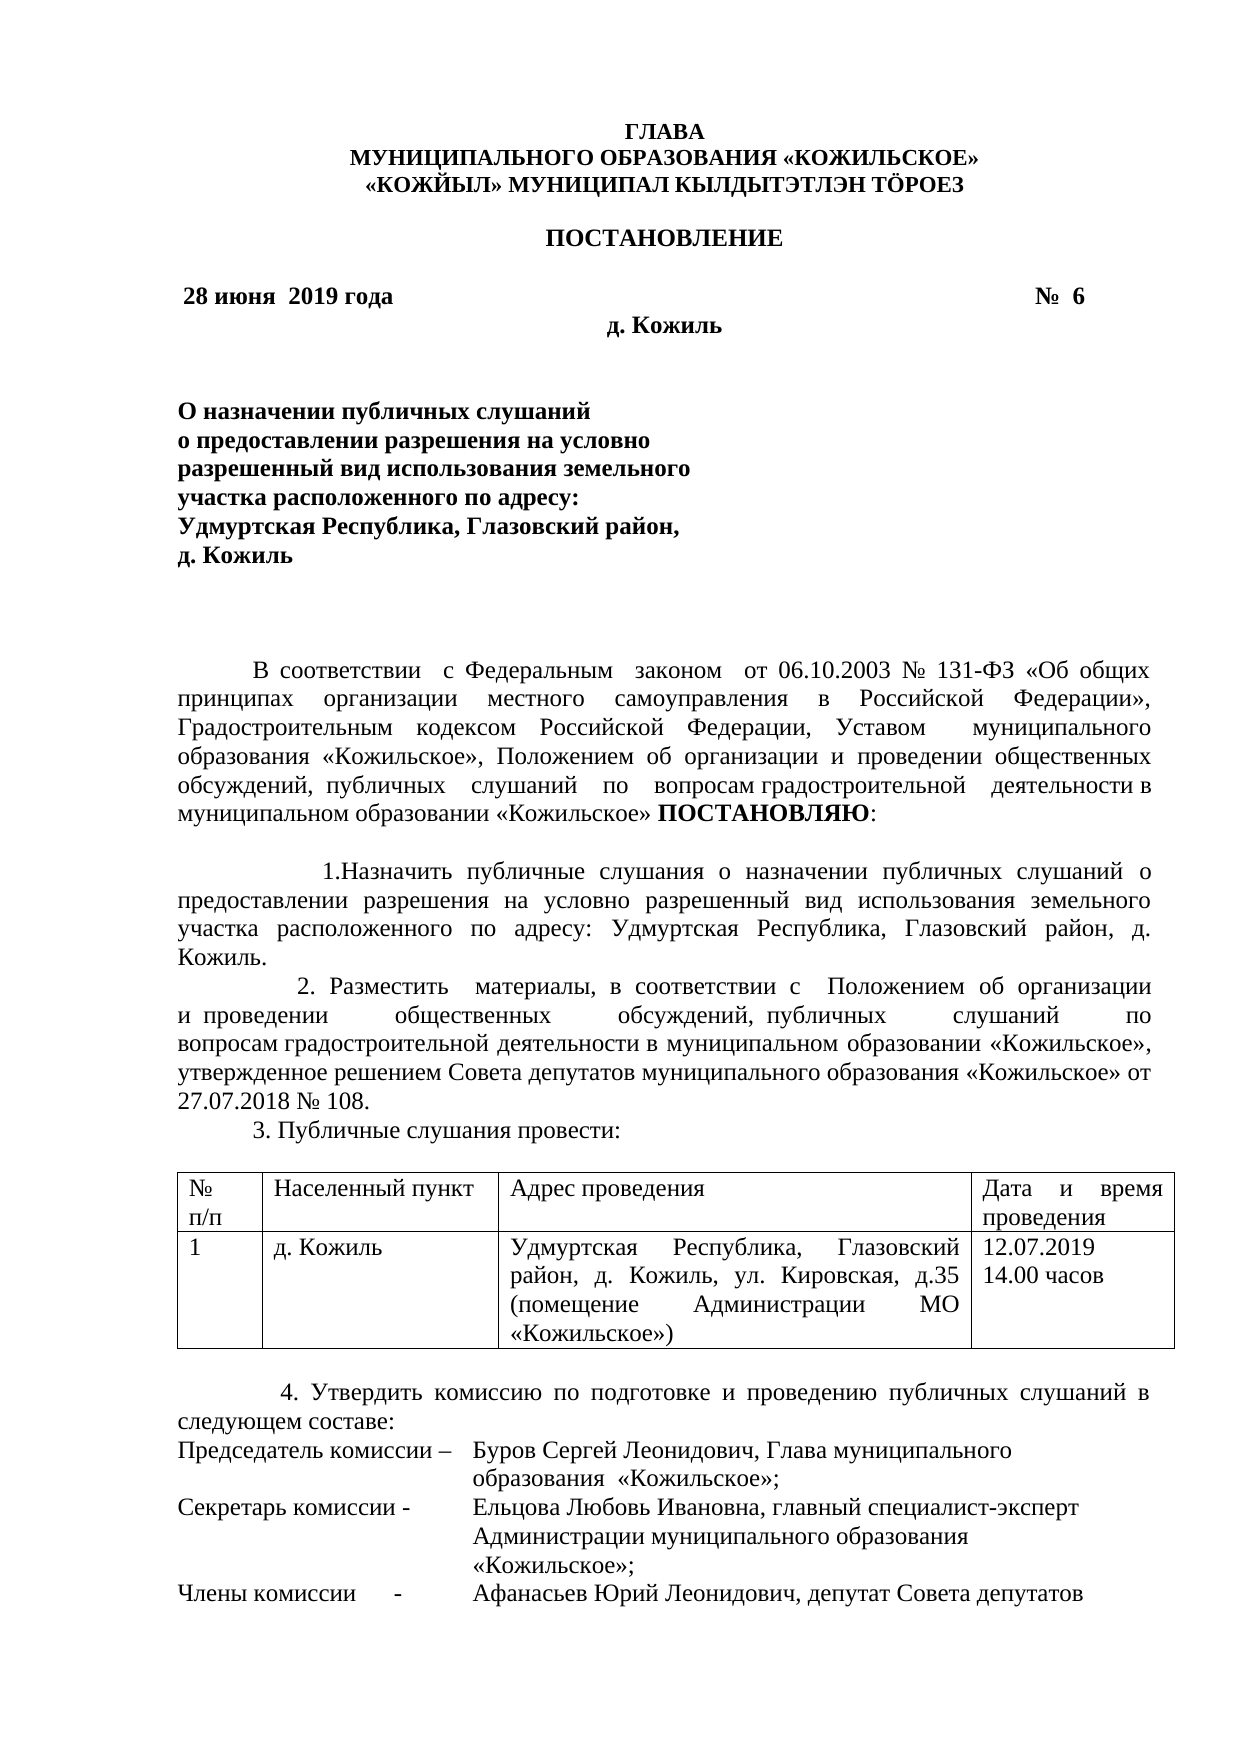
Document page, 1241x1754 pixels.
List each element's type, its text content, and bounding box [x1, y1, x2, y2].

table_cell Удмуртская Республика, Глазовский район, д. Кожиль, ул. Кировская, д.35 (помещение Администрации МО «Кожильское») [499, 1232, 971, 1347]
text Администрации муниципального образования «Кожильское»; [177, 1521, 1152, 1578]
text Председатель комиссии – Буров Сергей Леонидович, Глава муниципального образования «Кожильское»; [177, 1435, 1152, 1492]
text ГЛАВА [177, 118, 1152, 144]
text 28 июня 2019 года № 6 [133, 281, 1152, 310]
text Члены комиссии - Афанасьев Юрий Леонидович, депутат Совета депутатов [177, 1578, 1152, 1607]
table_cell 1 [178, 1232, 262, 1347]
text 1.Назначить публичные слушания о назначении публичных слушаний о предоставлении разрешения на условно разрешенный вид использования земельного участка расположенного по адресу: Удмуртская Республика, Глазовский район, д. Кожиль. [177, 856, 1152, 971]
text участка расположенного по адресу: [177, 482, 1152, 511]
text О назначении публичных слушаний [177, 396, 1152, 425]
text 3. Публичные слушания провести: [177, 1115, 1152, 1143]
text о предоставлении разрешения на условно [177, 425, 1152, 453]
table_header № п/п [178, 1173, 262, 1231]
text «КОЖЙЫЛ» МУНИЦИПАЛ КЫЛДЫТЭТЛЭН ТÖРОЕЗ [177, 171, 1152, 197]
text Секретарь комиссии - Ельцова Любовь Ивановна, главный специалист-эксперт [177, 1492, 1152, 1521]
text МУНИЦИПАЛЬНОГО ОБРАЗОВАНИЯ «КОЖИЛЬСКОЕ» [177, 144, 1152, 171]
table_header Населенный пункт [263, 1173, 498, 1231]
table_header Дата и время проведения [972, 1173, 1174, 1231]
text разрешенный вид использования земельного [177, 453, 1152, 482]
text 2. Разместить материалы, в соответствии с Положением об организации и проведении общественных обсуждений, публичных слушаний по вопросам градостроительной деятельности в муниципальном образовании «Кожильское», утвержденное решением Совета депутатов муниципального образования «Кожильское» от 27.07.2018 № 108. [177, 971, 1152, 1115]
table_header Адрес проведения [499, 1173, 971, 1231]
text 4. Утвердить комиссию по подготовке и проведению публичных слушаний в следующем составе: [177, 1377, 1152, 1435]
text Удмуртская Республика, Глазовский район, [177, 511, 1152, 540]
text ПОСТАНОВЛЕНИЕ [177, 223, 1152, 252]
text д. Кожиль [177, 540, 1152, 568]
text д. Кожиль [177, 310, 1152, 338]
table_cell 12.07.2019 14.00 часов [972, 1232, 1174, 1347]
table_cell д. Кожиль [263, 1232, 498, 1347]
text В соответствии с Федеральным законом от 06.10.2003 № 131-ФЗ «Об общих принципах организации местного самоуправления в Российской Федерации», Градостроительным кодексом Российской Федерации, Уставом муниципального образования «Кожильское», Положением об организации и проведении общественных обсуждений, публичных слушаний по вопросам градостроительной деятельности в муниципальном образовании «Кожильское» ПОСТАНОВЛЯЮ: [177, 655, 1152, 827]
